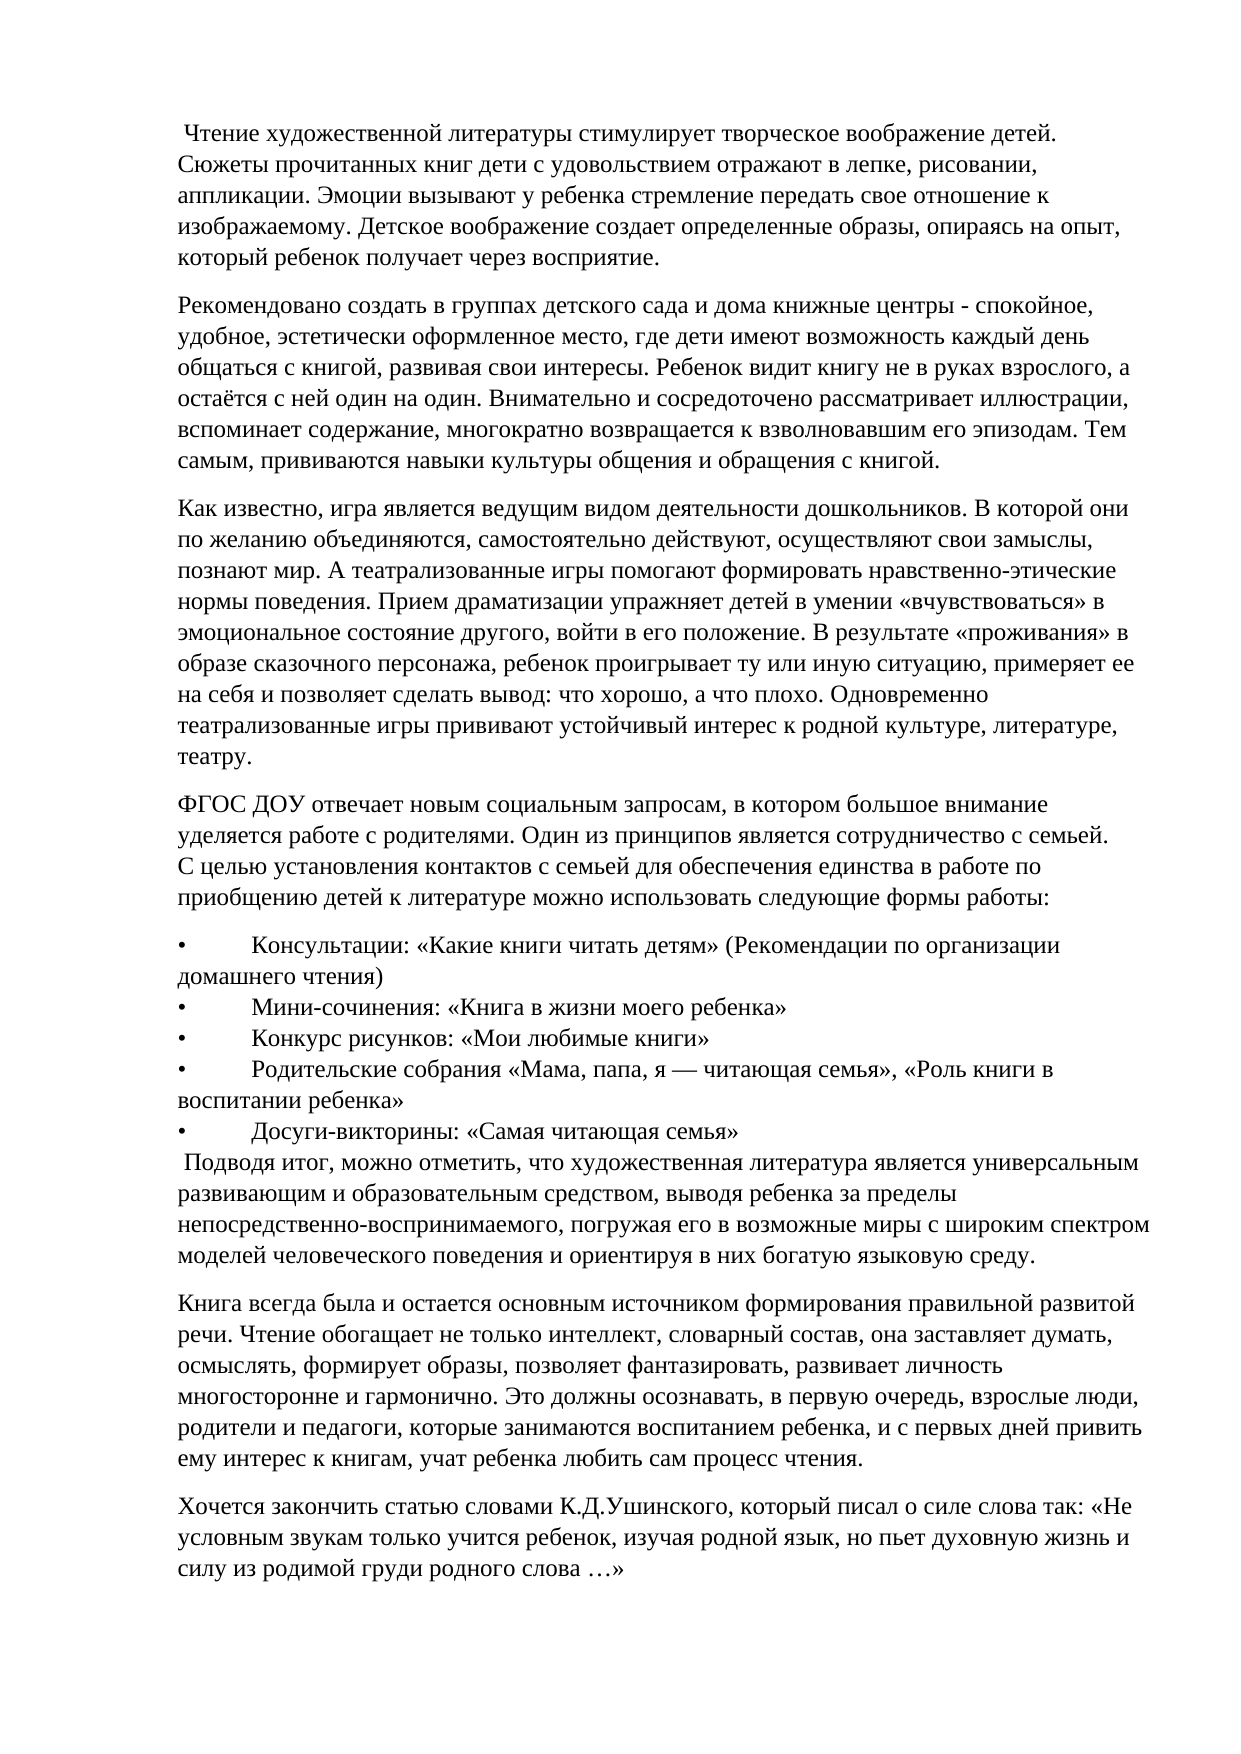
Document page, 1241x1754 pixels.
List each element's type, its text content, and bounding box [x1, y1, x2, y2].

text Хочется закончить статью словами К.Д.Ушинского, который писал о силе слова так: «Не условным звукам только учится ребенок, изучая родной язык, но пьет духовную жизнь и силу из родимой груди родного слова …» [177, 1491, 1152, 1582]
text Чтение художественной литературы стимулирует творческое воображение детей. Сюжеты прочитанных книг дети с удовольствием отражают в лепке, рисовании, аппликации. Эмоции вызывают у ребенка стремление передать свое отношение к изображаемому. Детское воображение создает определенные образы, опираясь на опыт, который ребенок получает через восприятие. [177, 118, 1152, 271]
text ФГОС ДОУ отвечает новым социальным запросам, в котором большое внимание уделяется работе с родителями. Один из принципов является сотрудничество с семьей. С целью установления контактов с семьей для обеспечения единства в работе по приобщению детей к литературе можно использовать следующие формы работы: [177, 789, 1152, 911]
text • Мини-сочинения: «Книга в жизни моего ребенка» [177, 992, 1152, 1021]
text • Конкурс рисунков: «Мои любимые книги» [177, 1023, 1152, 1052]
text Рекомендовано создать в группах детского сада и дома книжные центры - спокойное, удобное, эстетически оформленное место, где дети имеют возможность каждый день общаться с книгой, развивая свои интересы. Ребенок видит книгу не в руках взрослого, а остаётся с ней один на один. Внимательно и сосредоточено рассматривает иллюстрации, вспоминает содержание, многократно возвращается к взволновавшим его эпизодам. Тем самым, прививаются навыки культуры общения и обращения с книгой. [177, 290, 1152, 474]
text Книга всегда была и остается основным источником формирования правильной развитой речи. Чтение обогащает не только интеллект, словарный состав, она заставляет думать, осмыслять, формирует образы, позволяет фантазировать, развивает личность многосторонне и гармонично. Это должны осознавать, в первую очередь, взрослые люди, родители и педагоги, которые занимаются воспитанием ребенка, и с первых дней привить ему интерес к книгам, учат ребенка любить сам процесс чтения. [177, 1288, 1152, 1472]
text • Родительские собрания «Мама, папа, я — читающая семья», «Роль книги в воспитании ребенка» [177, 1054, 1152, 1114]
text Как известно, игра является ведущим видом деятельности дошкольников. В которой они по желанию объединяются, самостоятельно действуют, осуществляют свои замыслы, познают мир. А театрализованные игры помогают формировать нравственно-этические нормы поведения. Прием драматизации упражняет детей в умении «вчувствоваться» в эмоциональное состояние другого, войти в его положение. В результате «проживания» в образе сказочного персонажа, ребенок проигрывает ту или иную ситуацию, примеряет ее на себя и позволяет сделать вывод: что хорошо, а что плохо. Одновременно театрализованные игры прививают устойчивый интерес к родной культуре, литературе, театру. [177, 493, 1152, 770]
text • Досуги-викторины: «Самая читающая семья» [177, 1116, 1152, 1145]
text Подводя итог, можно отметить, что художественная литература является универсальным развивающим и образовательным средством, выводя ребенка за пределы непосредственно-воспринимаемого, погружая его в возможные миры с широким спектром моделей человеческого поведения и ориентируя в них богатую языковую среду. [177, 1147, 1152, 1269]
text • Консультации: «Какие книги читать детям» (Рекомендации по организации домашнего чтения) [177, 930, 1152, 989]
